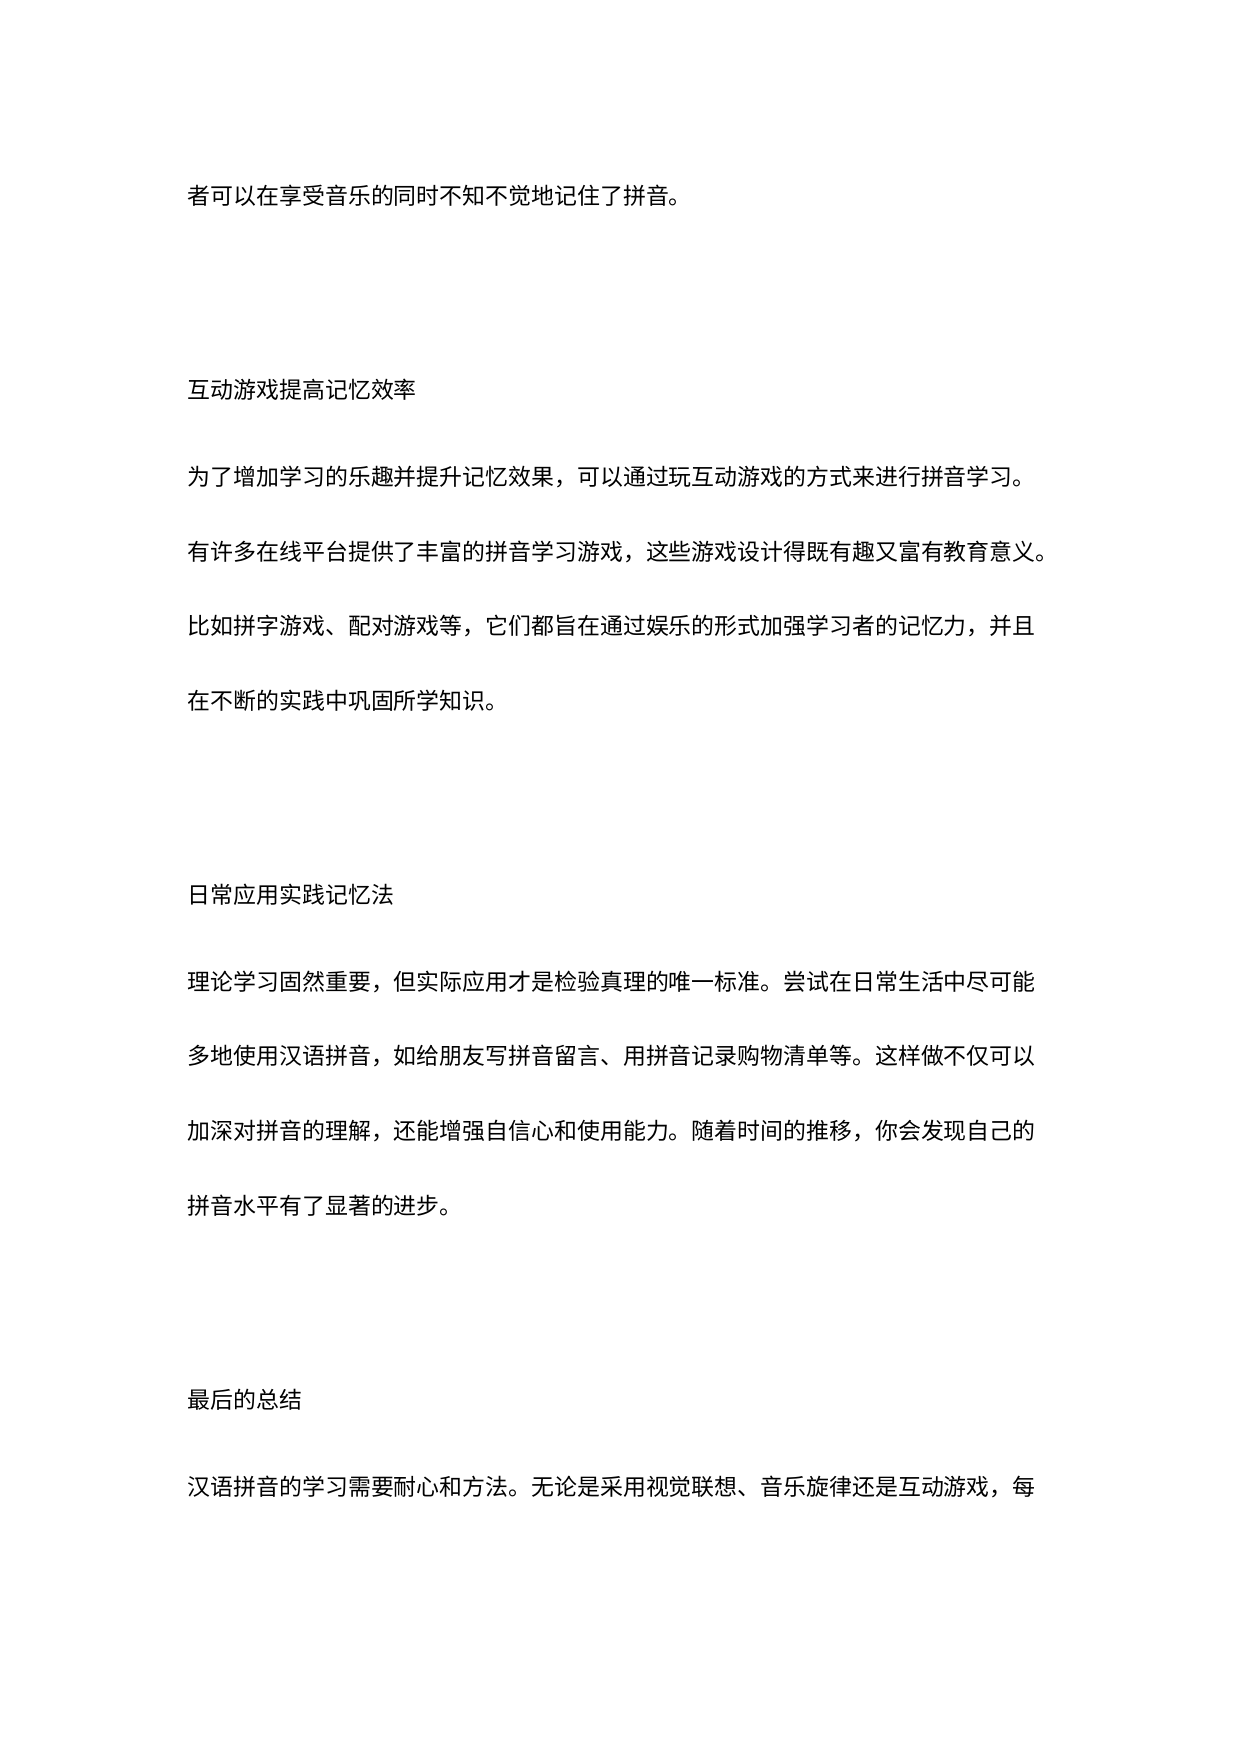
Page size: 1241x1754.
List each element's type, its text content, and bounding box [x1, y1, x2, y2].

text 互动游戏提高记忆效率 [187, 356, 1053, 421]
text 日常应用实践记忆法 [187, 861, 1053, 926]
text 理论学习固然重要，但实际应用才是检验真理的唯一标准。尝试在日常生活中尽可能多地使用汉语拼音，如给朋友写拼音留言、用拼音记录购物清单等。这样做不仅可以加深对拼音的理解，还能增强自信心和使用能力。随着时间的推移，你会发现自己的拼音水平有了显著的进步。 [187, 948, 1053, 1237]
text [187, 1453, 1053, 1518]
text 最后的总结 [187, 1366, 1053, 1431]
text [187, 162, 1053, 227]
text 为了增加学习的乐趣并提升记忆效果，可以通过玩互动游戏的方式来进行拼音学习。有许多在线平台提供了丰富的拼音学习游戏，这些游戏设计得既有趣又富有教育意义。比如拼字游戏、配对游戏等，它们都旨在通过娱乐的形式加强学习者的记忆力，并且在不断的实践中巩固所学知识。 [187, 443, 1053, 732]
